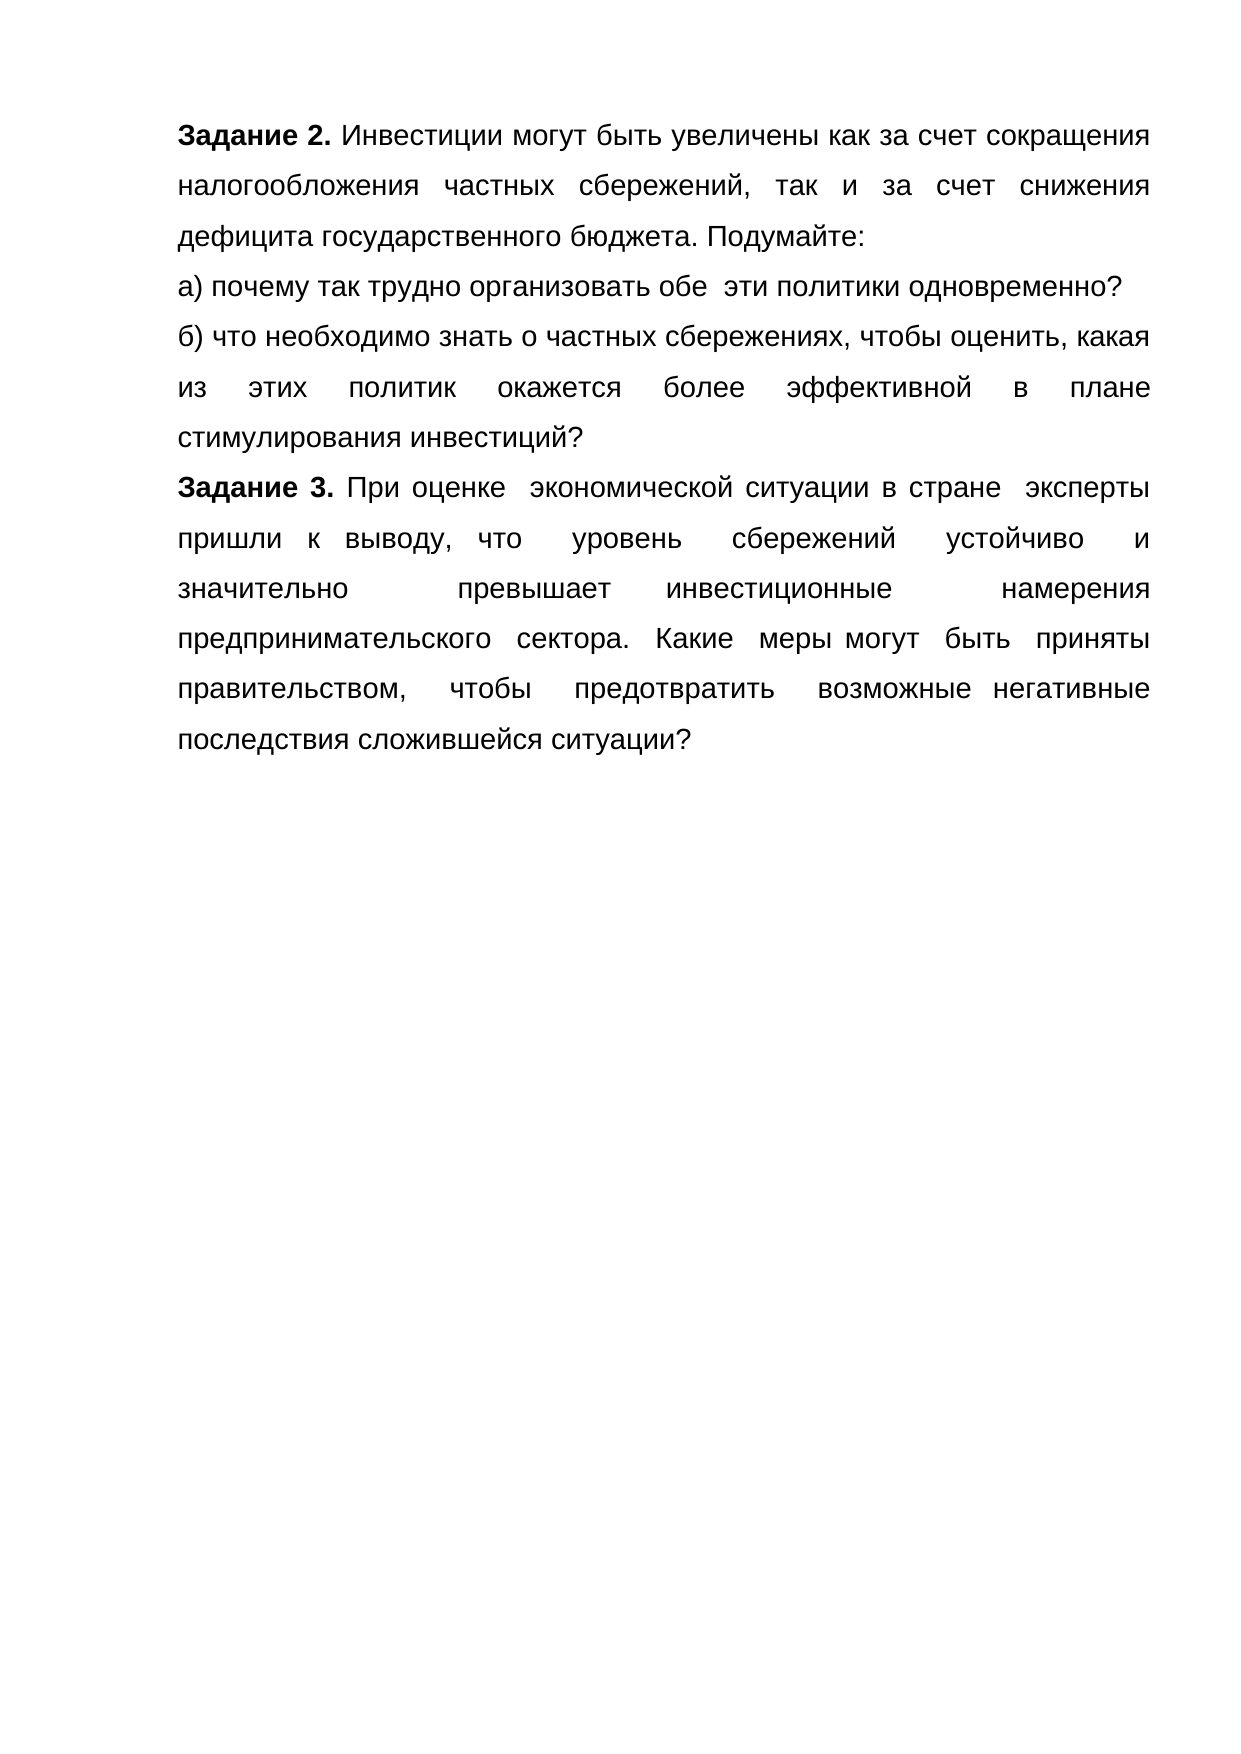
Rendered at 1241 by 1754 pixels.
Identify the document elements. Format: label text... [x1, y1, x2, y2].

text а) почему так трудно организовать обе эти политики одновременно? [177, 269, 1152, 303]
text Задание 3. При оценке экономической ситуации в стране эксперты пришли к выводу, что уровень сбережений устойчиво и значительно превышает инвестиционные намерения предпринимательского сектора. Какие меры могут быть приняты правительством, чтобы предотвратить возможные негативные последствия сложившейся ситуации? [177, 470, 1152, 755]
text б) что необходимо знать о частных сбережениях, чтобы оценить, какая из этих политик окажется более эффективной в плане стимулирования инвестиций? [177, 319, 1152, 453]
text Задание 2. Инвестиции могут быть увеличены как за счет сокращения налогообложения частных сбережений, так и за счет снижения дефицита государственного бюджета. Подумайте: [177, 118, 1152, 252]
